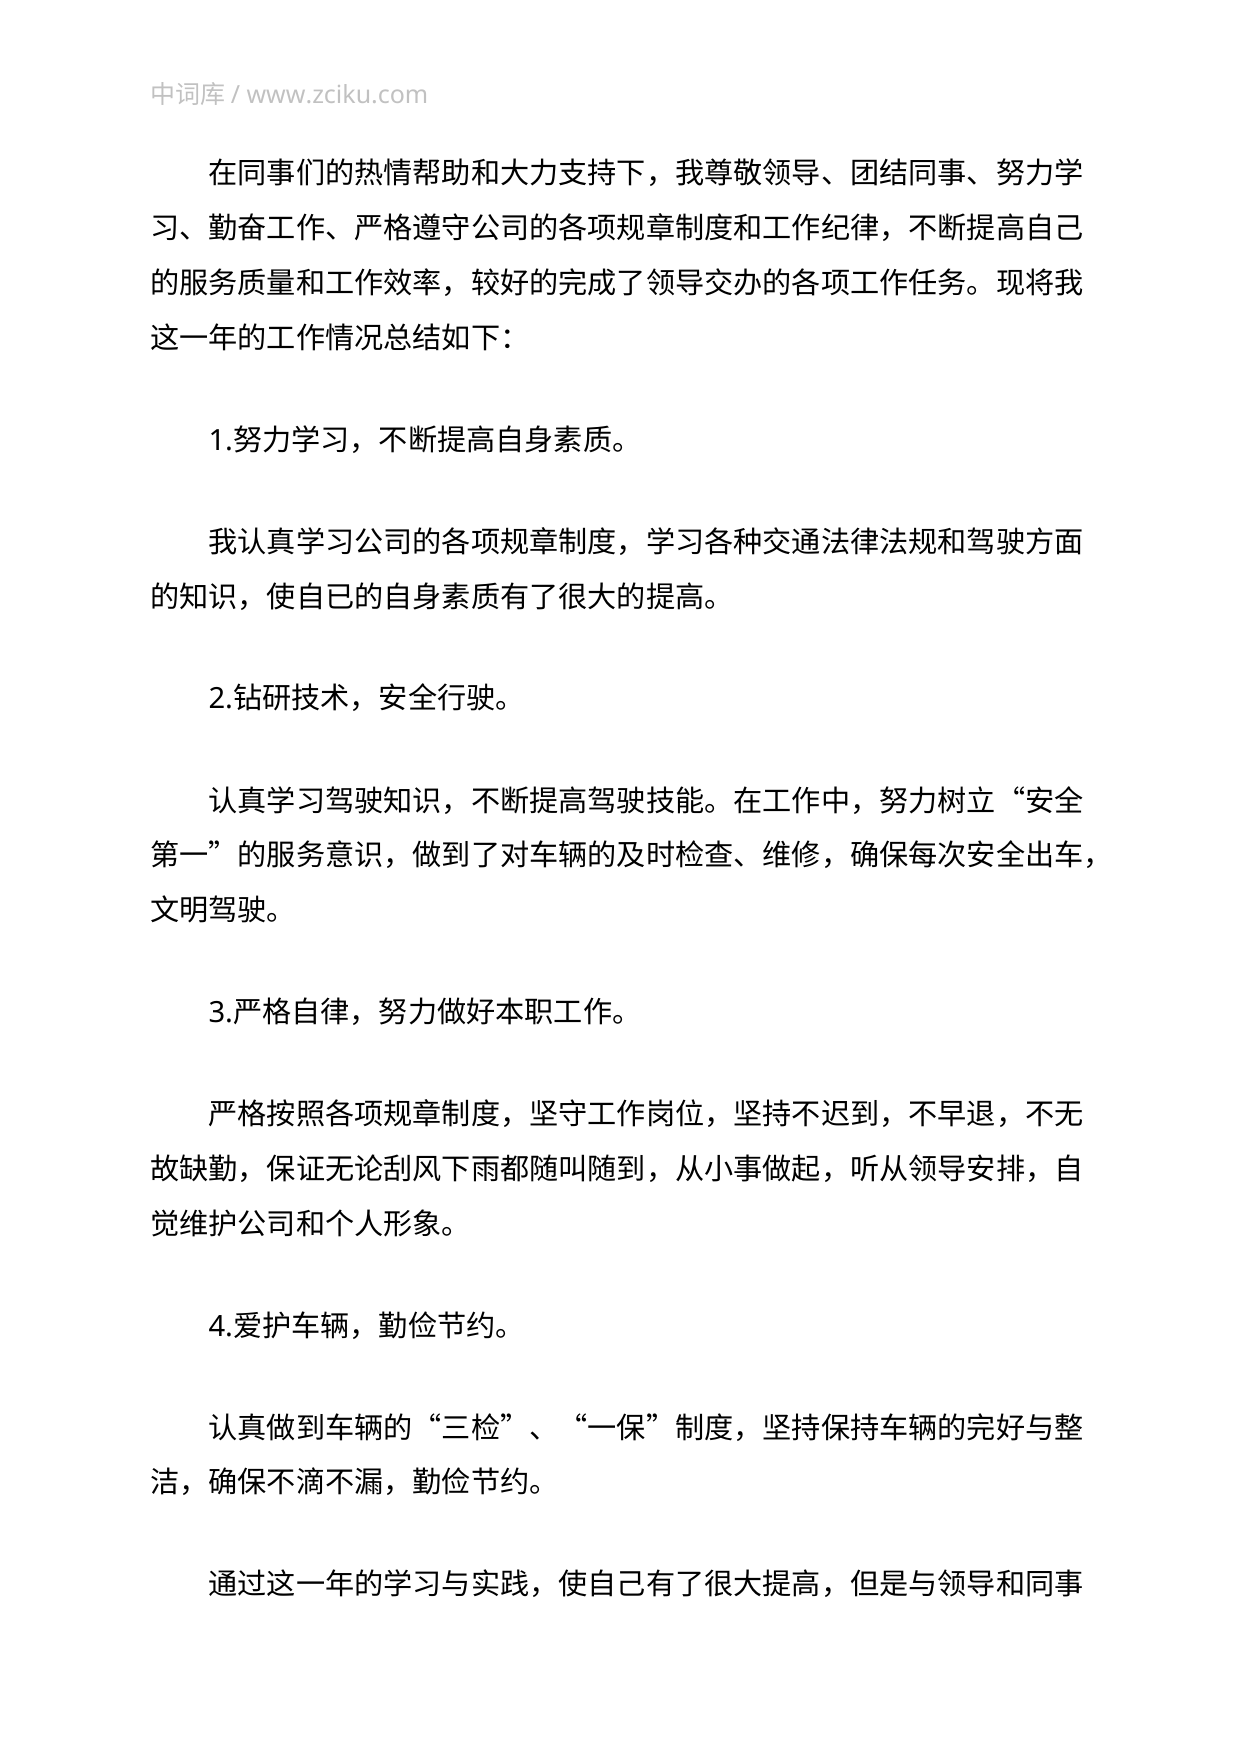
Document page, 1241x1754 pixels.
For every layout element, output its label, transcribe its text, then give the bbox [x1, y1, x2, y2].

text 我认真学习公司的各项规章制度，学习各种交通法律法规和驾驶方面的知识，使自已的自身素质有了很大的提高。 [150, 518, 1090, 616]
text 3.严格自律，努力做好本职工作。 [150, 989, 1090, 1031]
text 2.钻研技术，安全行驶。 [150, 675, 1090, 717]
text 1.努力学习，不断提高自身素质。 [150, 416, 1090, 459]
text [150, 1561, 1090, 1603]
text 严格按照各项规章制度，坚守工作岗位，坚持不迟到，不早退，不无故缺勤，保证无论刮风下雨都随叫随到，从小事做起，听从领导安排，自觉维护公司和个人形象。 [150, 1091, 1090, 1243]
text 认真学习驾驶知识，不断提高驾驶技能。在工作中，努力树立“安全第一”的服务意识，做到了对车辆的及时检查、维修，确保每次安全出车，文明驾驶。 [150, 777, 1090, 929]
text 4.爱护车辆，勤俭节约。 [150, 1302, 1090, 1344]
text 认真做到车辆的“三检”、“一保”制度，坚持保持车辆的完好与整洁，确保不滴不漏，勤俭节约。 [150, 1404, 1090, 1501]
text 在同事们的热情帮助和大力支持下，我尊敬领导、团结同事、努力学习、勤奋工作、严格遵守公司的各项规章制度和工作纪律，不断提高自己的服务质量和工作效率，较好的完成了领导交办的各项工作任务。现将我这一年的工作情况总结如下： [150, 150, 1090, 357]
